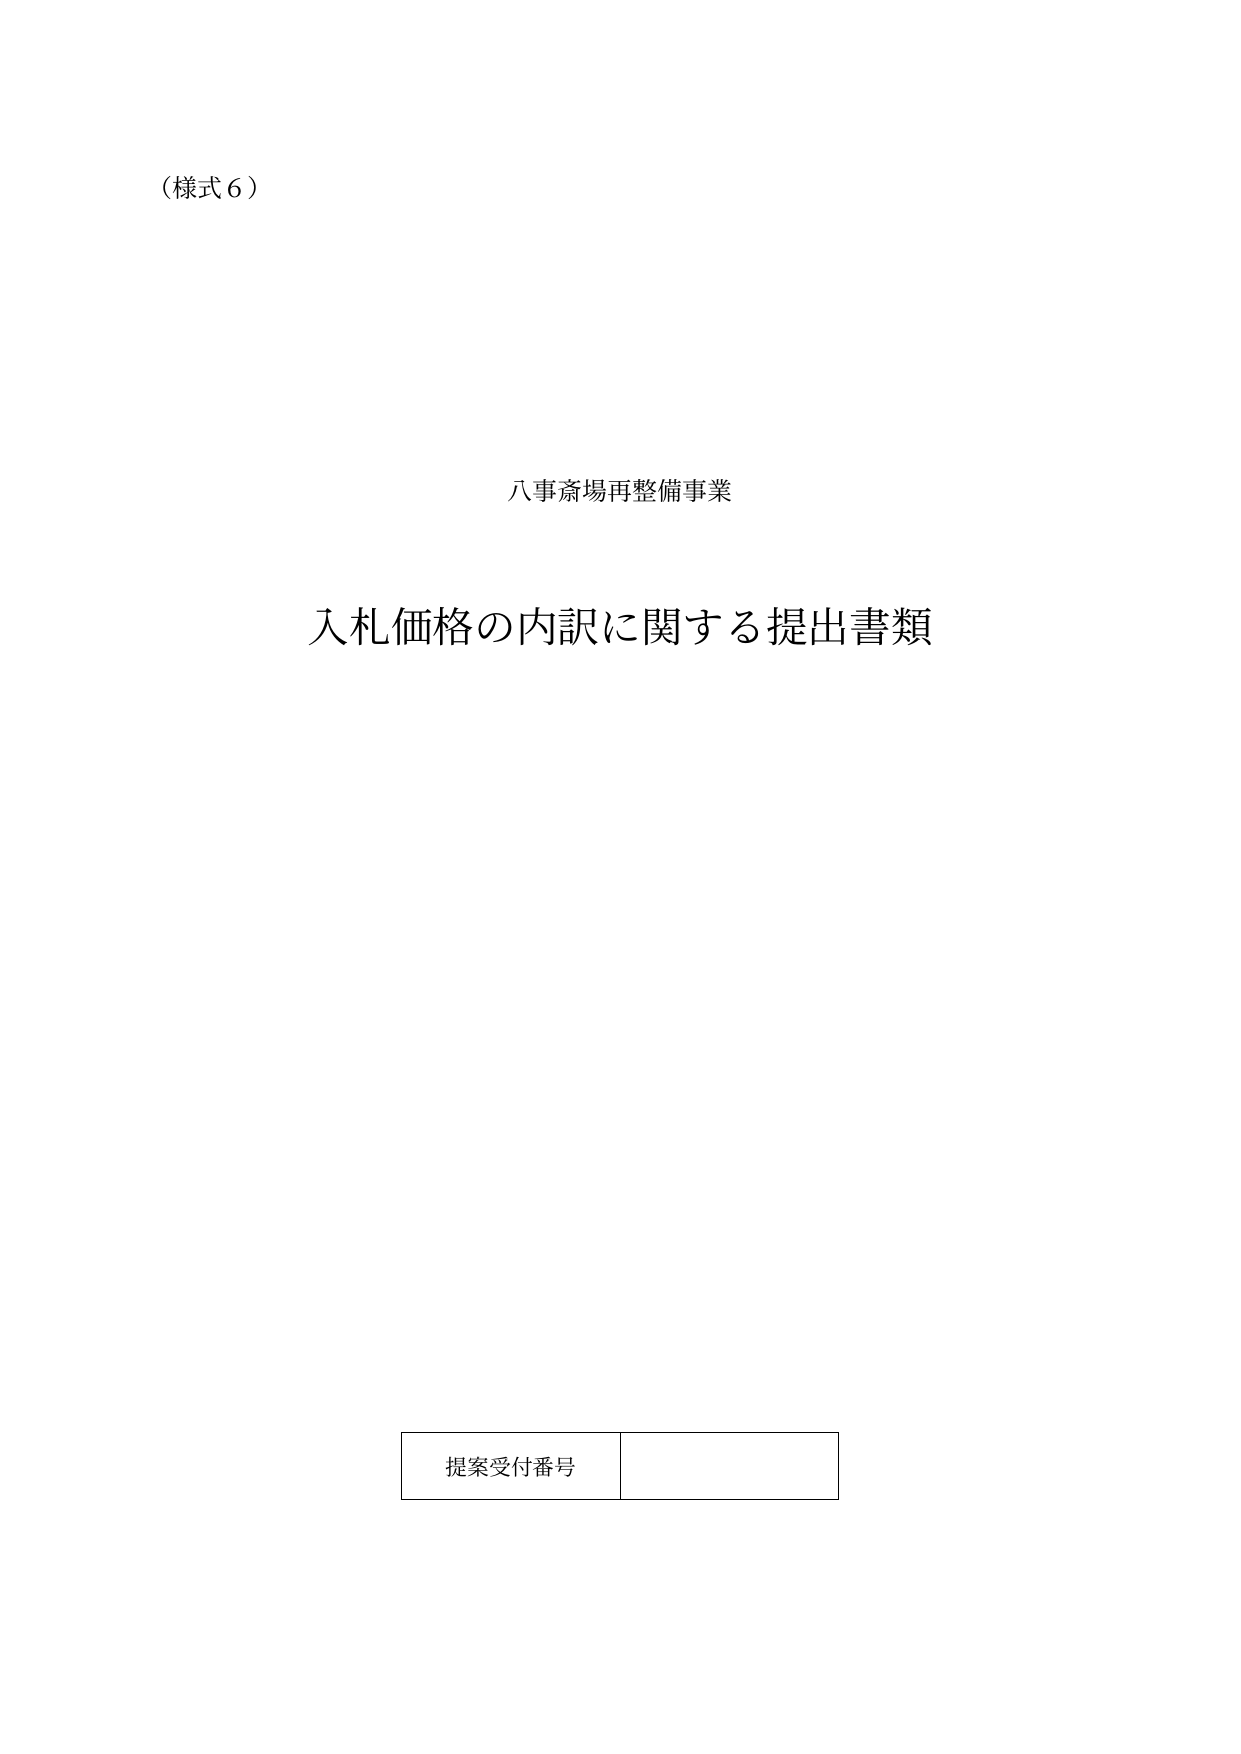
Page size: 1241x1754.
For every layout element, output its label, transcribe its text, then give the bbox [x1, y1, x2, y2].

table_header 提案受付番号 [402, 1433, 620, 1499]
table_header [621, 1433, 838, 1499]
text 八事斎場再整備事業 [148, 456, 1092, 524]
text 入札価格の内訳に関する提出書類 [148, 591, 1092, 658]
subtitle （様式６） [148, 153, 1092, 221]
